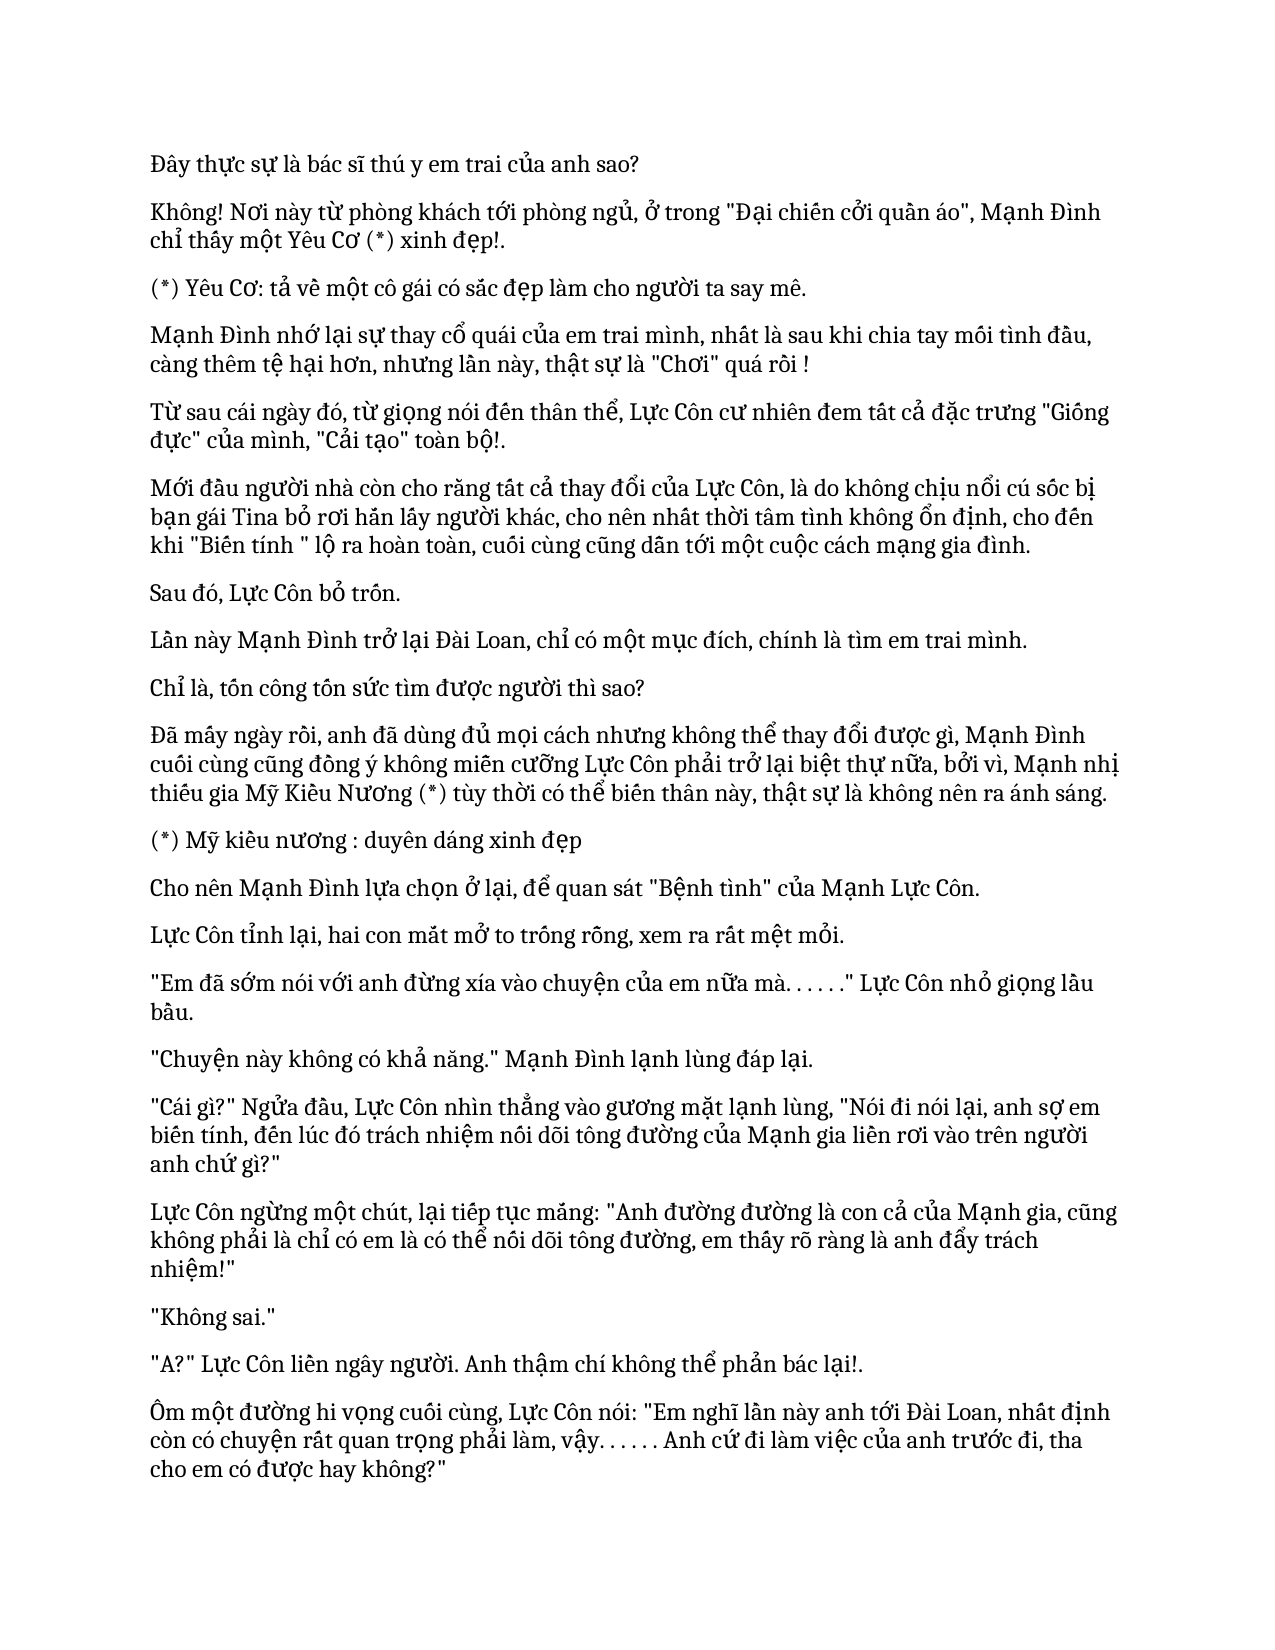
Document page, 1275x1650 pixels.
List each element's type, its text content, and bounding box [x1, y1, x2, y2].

text Từ sau cái ngày đó, từ giọng nói đến thân thể, Lực Côn cư nhiên đem tất cả đặc trưng "Giống đực" của mình, "Cải tạo" toàn bộ!. [150, 397, 1125, 455]
text Mạnh Đình nhớ lại sự thay cổ quái của em trai mình, nhất là sau khi chia tay mối tình đầu, càng thêm tệ hại hơn, nhưng lần này, thật sự là "Chơi" quá rồi ! [150, 321, 1125, 379]
text Lực Côn tỉnh lại, hai con mắt mở to trống rỗng, xem ra rất mệt mỏi. [150, 921, 1125, 950]
text "Cái gì?" Ngửa đầu, Lực Côn nhìn thẳng vào gương mặt lạnh lùng, "Nói đi nói lại, anh sợ em biến tính, đến lúc đó trách nhiệm nối dõi tông đường của Mạnh gia liền rơi vào trên người anh chứ gì?" [150, 1092, 1125, 1179]
text "Không sai." [150, 1302, 1125, 1331]
text Đã mấy ngày rồi, anh đã dùng đủ mọi cách nhưng không thể thay đổi được gì, Mạnh Đình cuối cùng cũng đồng ý không miễn cưỡng Lực Côn phải trở lại biệt thự nữa, bởi vì, Mạnh nhị thiếu gia Mỹ Kiều Nương (*) tùy thời có thể biến thân này, thật sự là không nên ra ánh sáng. [150, 721, 1125, 807]
text Sau đó, Lực Côn bỏ trốn. [150, 579, 1125, 607]
text Chỉ là, tốn công tốn sức tìm được người thì sao? [150, 674, 1125, 702]
text Đây thực sự là bác sĩ thú y em trai của anh sao? [150, 150, 1125, 179]
text Mới đầu người nhà còn cho rằng tất cả thay đổi của Lực Côn, là do không chịu nổi cú sốc bị bạn gái Tina bỏ rơi hắn lấy người khác, cho nên nhất thời tâm tình không ổn định, cho đến khi "Biến tính " lộ ra hoàn toàn, cuối cùng cũng dẫn tới một cuộc cách mạng gia đình. [150, 474, 1125, 560]
text (*) Mỹ kiều nương : duyên dáng xinh đẹp [150, 826, 1125, 855]
text (*) Yêu Cơ: tả về một cô gái có sắc đẹp làm cho người ta say mê. [150, 274, 1125, 302]
text Cho nên Mạnh Đình lựa chọn ở lại, để quan sát "Bệnh tình" của Mạnh Lực Côn. [150, 874, 1125, 902]
text "A?" Lực Côn liền ngây người. Anh thậm chí không thể phản bác lại!. [150, 1350, 1125, 1379]
text Lần này Mạnh Đình trở lại Đài Loan, chỉ có một mục đích, chính là tìm em trai mình. [150, 626, 1125, 655]
text "Chuyện này không có khả năng." Mạnh Đình lạnh lùng đáp lại. [150, 1045, 1125, 1074]
text Lực Côn ngừng một chút, lại tiếp tục mắng: "Anh đường đường là con cả của Mạnh gia, cũng không phải là chỉ có em là có thể nối dõi tông đường, em thấy rõ ràng là anh đẩy trách nhiệm!" [150, 1197, 1125, 1284]
text Không! Nơi này từ phòng khách tới phòng ngủ, ở trong "Đại chiến cởi quần áo", Mạnh Đình chỉ thấy một Yêu Cơ (*) xinh đẹp!. [150, 197, 1125, 255]
text "Em đã sớm nói với anh đừng xía vào chuyện của em nữa mà. . . . . ." Lực Côn nhỏ giọng lầu bầu. [150, 969, 1125, 1026]
text Ôm một đường hi vọng cuối cùng, Lực Côn nói: "Em nghĩ lần này anh tới Đài Loan, nhất định còn có chuyện rất quan trọng phải làm, vậy. . . . . . Anh cứ đi làm việc của anh trước đi, tha cho em có được hay không?" [150, 1397, 1125, 1484]
